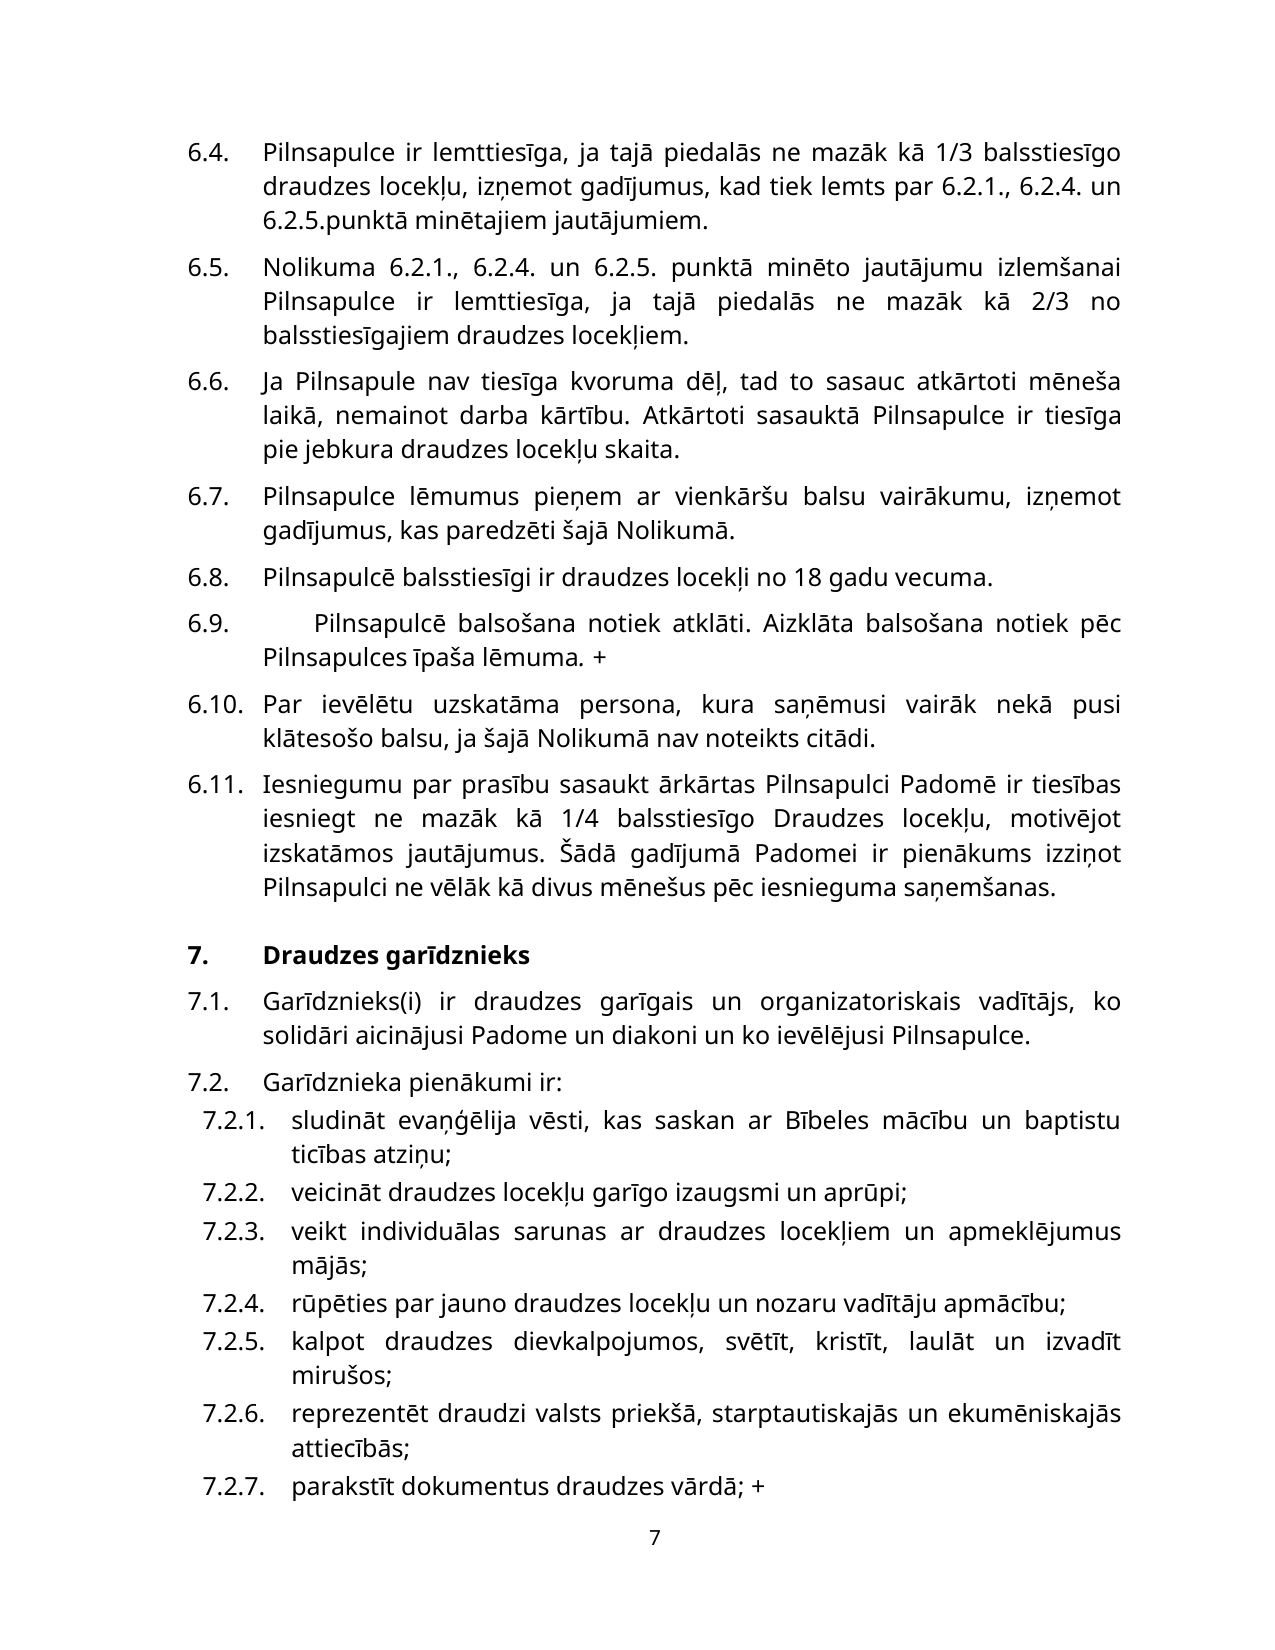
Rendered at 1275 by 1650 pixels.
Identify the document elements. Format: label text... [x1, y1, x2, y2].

list reprezentēt draudzi valsts priekšā, starptautiskajās un ekumēniskajās attiecībās; [202, 1396, 1122, 1464]
list veikt individuālas sarunas ar draudzes locekļiem un apmeklējumus mājās; [202, 1213, 1122, 1281]
list Garīdznieka pienākumi ir: [187, 1064, 1122, 1099]
list kalpot draudzes dievkalpojumos, svētīt, kristīt, laulāt un izvadīt mirušos; [202, 1324, 1122, 1392]
list Pilnsapulcē balsstiesīgi ir draudzes locekļi no 18 gadu vecuma. [187, 559, 1122, 593]
list sludināt evaņģēlija vēsti, kas saskan ar Bībeles mācību un baptistu ticības atziņu; [202, 1103, 1122, 1171]
list Pilnsapulce lēmumus pieņem ar vienkāršu balsu vairākumu, izņemot gadījumus, kas paredzēti šajā Nolikumā. [187, 479, 1122, 547]
list Garīdznieks(i) ir draudzes garīgais un organizatoriskais vadītājs, ko solidāri aicinājusi Padome un diakoni un ko ievēlējusi Pilnsapulce. [187, 984, 1122, 1052]
list parakstīt dokumentus draudzes vārdā; + [202, 1468, 1122, 1502]
list rūpēties par jauno draudzes locekļu un nozaru vadītāju apmācību; [202, 1286, 1122, 1320]
list Pilnsapulcē balsošana notiek atklāti. Aizklāta balsošana notiek pēc Pilnsapulces īpaša lēmuma. + [187, 606, 1122, 674]
list veicināt draudzes locekļu garīgo izaugsmi un aprūpi; [202, 1175, 1122, 1209]
list Ja Pilnsapule nav tiesīga kvoruma dēļ, tad to sasauc atkārtoti mēneša laikā, nemainot darba kārtību. Atkārtoti sasauktā Pilnsapulce ir tiesīga pie jebkura draudzes locekļu skaita. [187, 364, 1122, 466]
list Iesniegumu par prasību sasaukt ārkārtas Pilnsapulci Padomē ir tiesības iesniegt ne mazāk kā 1/4 balsstiesīgo Draudzes locekļu, motivējot izskatāmos jautājumus. Šādā gadījumā Padomei ir pienākums izziņot Pilnsapulci ne vēlāk kā divus mēnešus pēc iesnieguma saņemšanas. [187, 767, 1122, 903]
text 7. Draudzes garīdznieks [187, 937, 1122, 971]
list Pilnsapulce ir lemttiesīga, ja tajā piedalās ne mazāk kā 1/3 balsstiesīgo draudzes locekļu, izņemot gadījumus, kad tiek lemts par 6.2.1., 6.2.4. un 6.2.5.punktā minētajiem jautājumiem. [187, 134, 1122, 237]
list Nolikuma 6.2.1., 6.2.4. un 6.2.5. punktā minēto jautājumu izlemšanai Pilnsapulce ir lemttiesīga, ja tajā piedalās ne mazāk kā 2/3 no balsstiesīgajiem draudzes locekļiem. [187, 249, 1122, 351]
list Par ievēlētu uzskatāma persona, kura saņēmusi vairāk nekā pusi klātesošo balsu, ja šajā Nolikumā nav noteikts citādi. [187, 686, 1122, 754]
